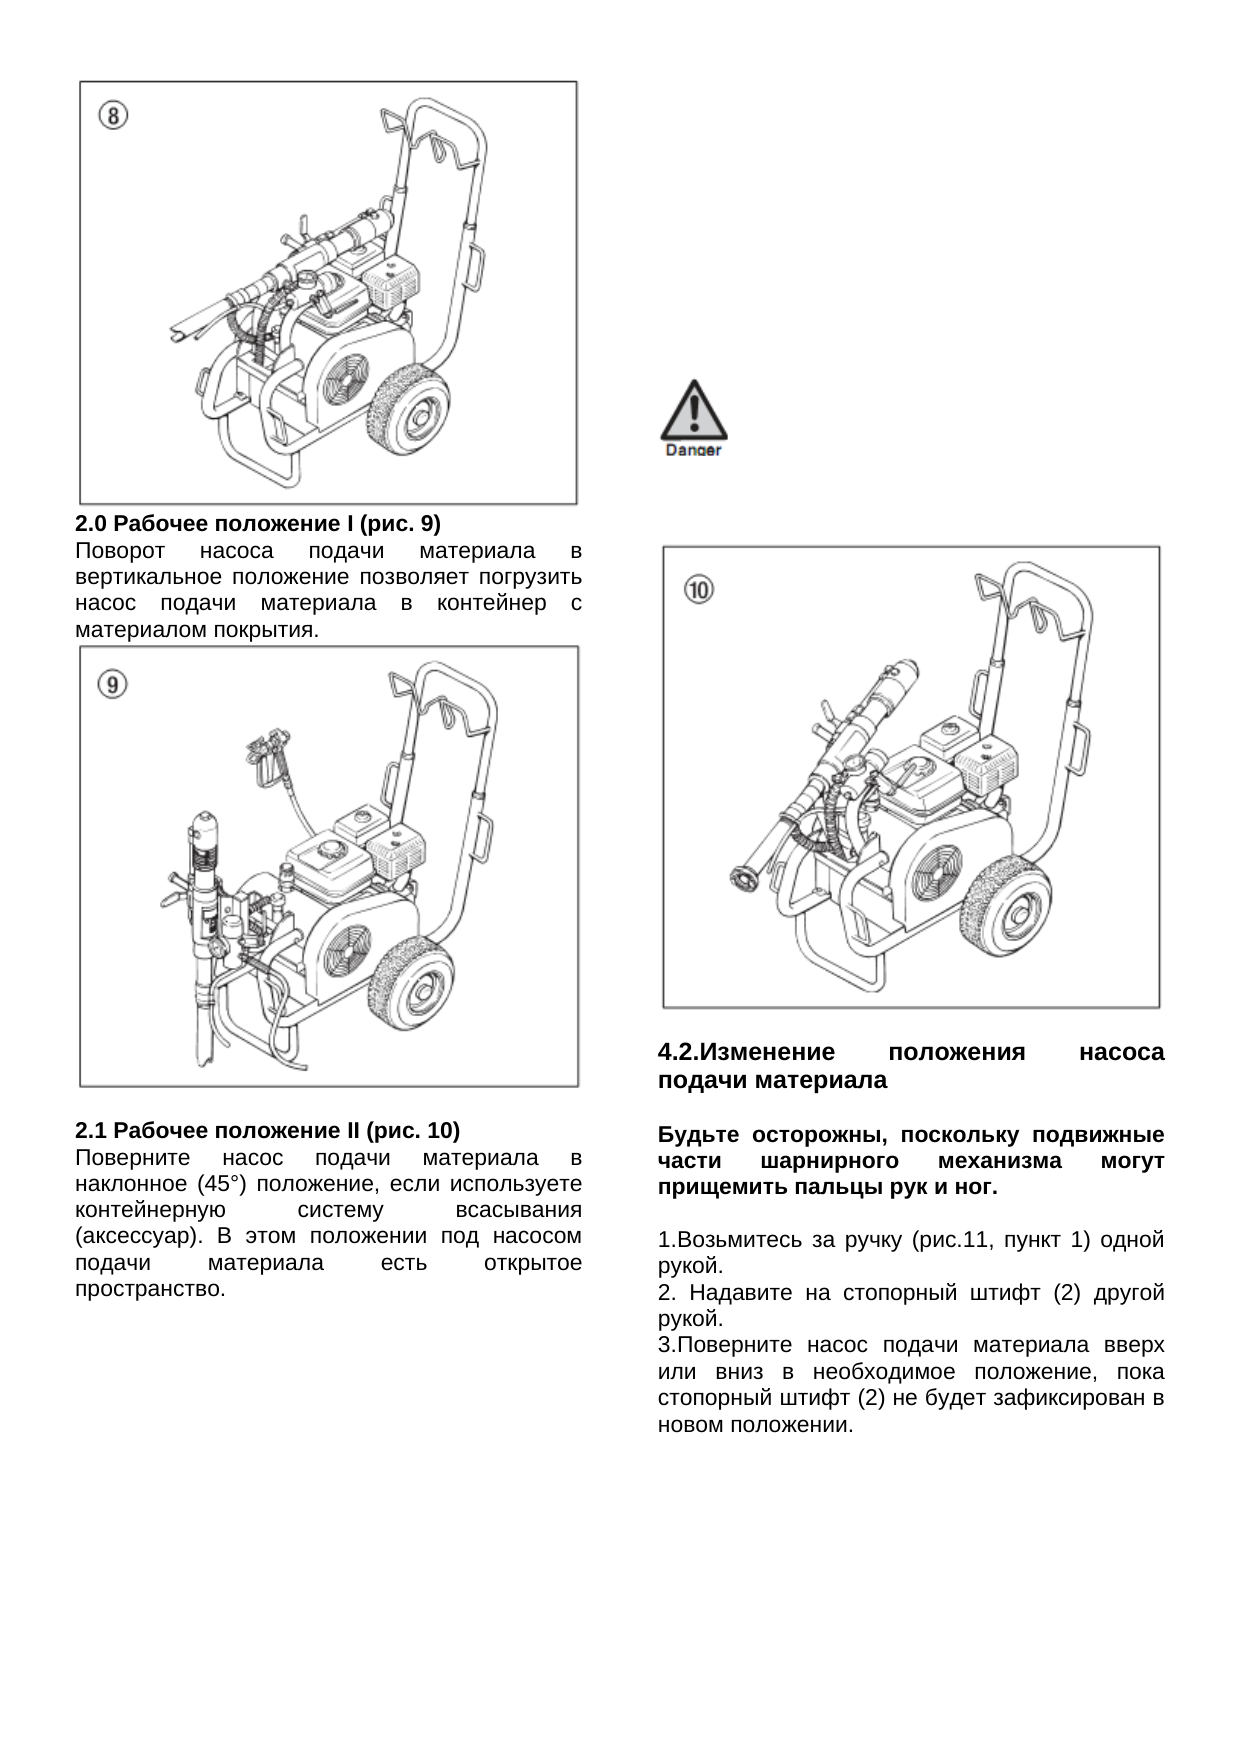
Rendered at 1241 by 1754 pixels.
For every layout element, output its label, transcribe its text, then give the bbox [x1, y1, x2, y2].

picture [658, 373, 728, 456]
picture [75, 75, 582, 511]
picture [75, 642, 582, 1091]
text 2.1 Рабочее положение II (рис. 10) [75, 1117, 583, 1143]
text 4.2.Изменение положения насоса подачи материала [658, 1037, 1165, 1094]
picture [657, 542, 1165, 1011]
text 2. Надавите на стопорный штифт (2) другой рукой. [658, 1279, 1165, 1331]
text Поверните насос подачи материала в наклонное (45°) положение, если используете контейнерную систему всасывания (аксессуар). В этом положении под насосом подачи материала есть открытое пространство. [75, 1143, 583, 1302]
text 1.Возьмитесь за ручку (рис.11, пункт 1) одной рукой. [658, 1226, 1165, 1279]
text Поворот насоса подачи материала в вертикальное положение позволяет погрузить насос подачи материала в контейнер с материалом покрытия. [75, 537, 583, 642]
text Будьте осторожны, поскольку подвижные части шарнирного механизма могут прищемить пальцы рук и ног. [658, 1121, 1165, 1200]
text 2.0 Рабочее положение I (рис. 9) [75, 510, 583, 537]
text 3.Поверните насос подачи материала вверх или вниз в необходимое положение, пока стопорный штифт (2) не будет зафиксирован в новом положении. [658, 1331, 1165, 1437]
